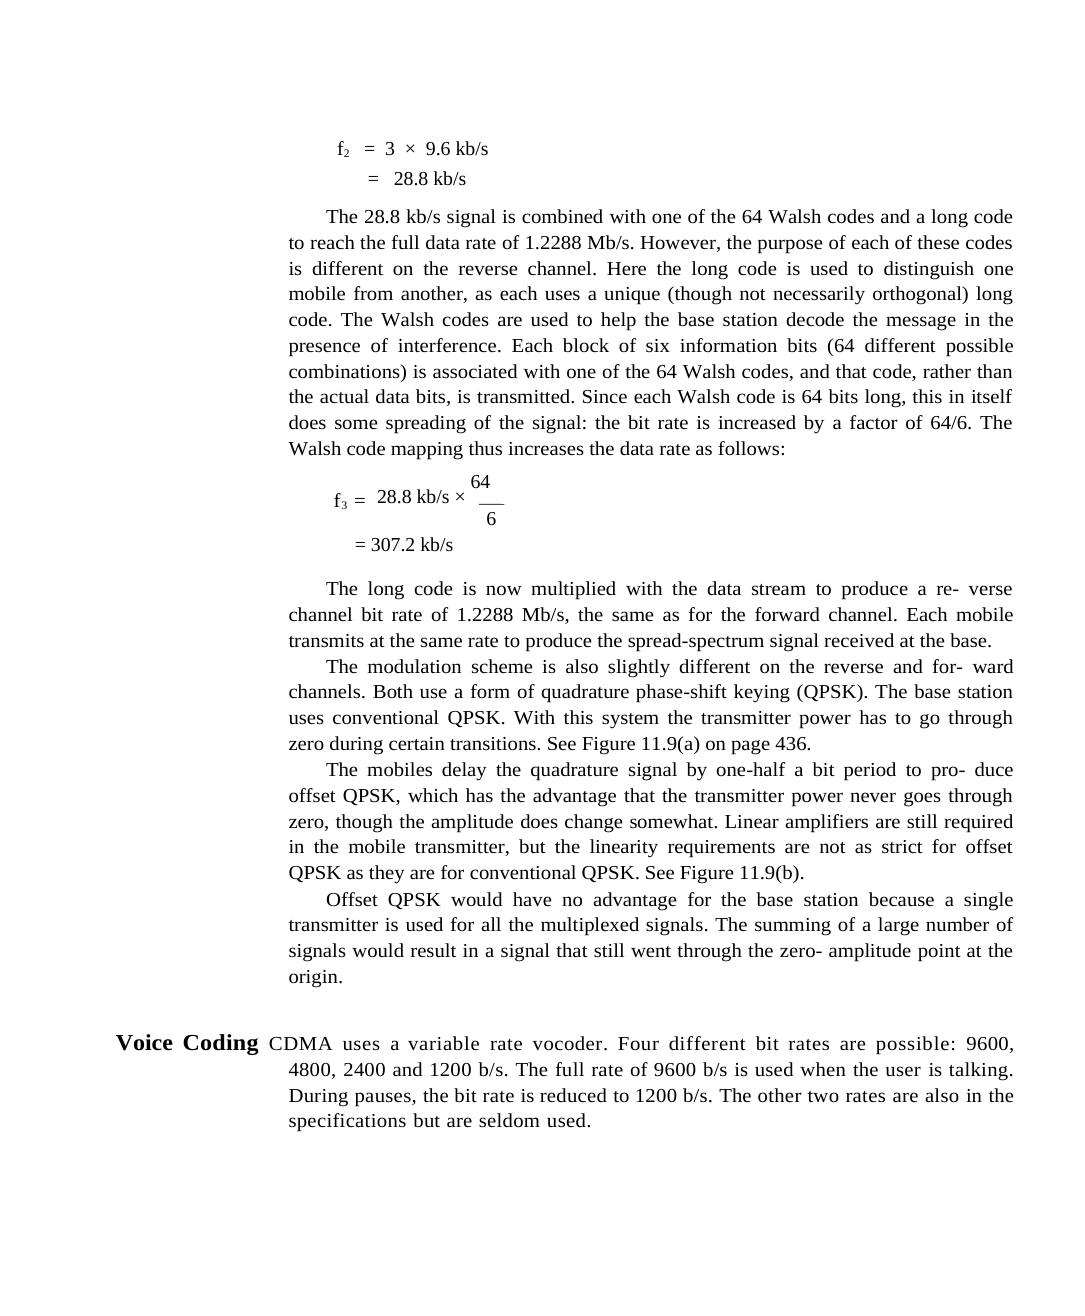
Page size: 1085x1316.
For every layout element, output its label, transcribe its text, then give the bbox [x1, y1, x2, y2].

text The modulation scheme is also slightly different on the reverse and for- ward channels. Both use a form of quadrature phase-shift keying (QPSK). The base station uses conventional QPSK. With this system the transmitter power has to go through zero during certain transitions. See Figure 11.9(a) on page 436. [288, 655, 1015, 755]
text Voice Coding CDMA uses a variable rate vocoder. Four different bit rates are possible: 9600, 4800, 2400 and 1200 b/s. The full rate of 9600 b/s is used when the user is talking. During pauses, the bit rate is reduced to 1200 b/s. The other two rates are also in the specifications but are seldom used. [116, 1029, 1015, 1132]
text = 28.8 kb/s [293, 167, 541, 189]
text f3 = [48, 489, 366, 512]
text The mobiles delay the quadrature signal by one-half a bit period to pro- duce offset QPSK, which has the advantage that the transmitter power never goes through zero, though the amplitude does change somewhat. Linear amplifiers are still required in the mobile transmitter, but the linearity requirements are not as strict for offset QPSK as they are for conventional QPSK. See Figure 11.9(b). [288, 758, 1015, 884]
text 28.8 kb/s × 64 [377, 478, 1034, 510]
text f2 = 3 × 9.6 kb/s [284, 137, 541, 160]
text = 307.2 kb/s [354, 533, 1034, 556]
text The 28.8 kb/s signal is combined with one of the 64 Walsh codes and a long code to reach the full data rate of 1.2288 Mb/s. However, the purpose of each of these codes is different on the reverse channel. Here the long code is used to distinguish one mobile from another, as each uses a unique (though not necessarily orthogonal) long code. The Walsh codes are used to help the base station decode the message in the presence of interference. Each block of six information bits (64 different possible combinations) is associated with one of the 64 Walsh codes, and that code, rather than the actual data bits, is transmitted. Since each Walsh code is 64 bits long, this in itself does some spreading of the signal: the bit rate is increased by a factor of 64/6. The Walsh code mapping thus increases the data rate as follows: [288, 205, 1015, 459]
text 6 [486, 510, 1034, 529]
text Offset QPSK would have no advantage for the base station because a single transmitter is used for all the multiplexed signals. The summing of a large number of signals would result in a signal that still went through the zero- amplitude point at the origin. [288, 887, 1015, 987]
text The long code is now multiplied with the data stream to produce a re- verse channel bit rate of 1.2288 Mb/s, the same as for the forward channel. Each mobile transmits at the same rate to produce the spread-spectrum signal received at the base. [288, 577, 1015, 651]
